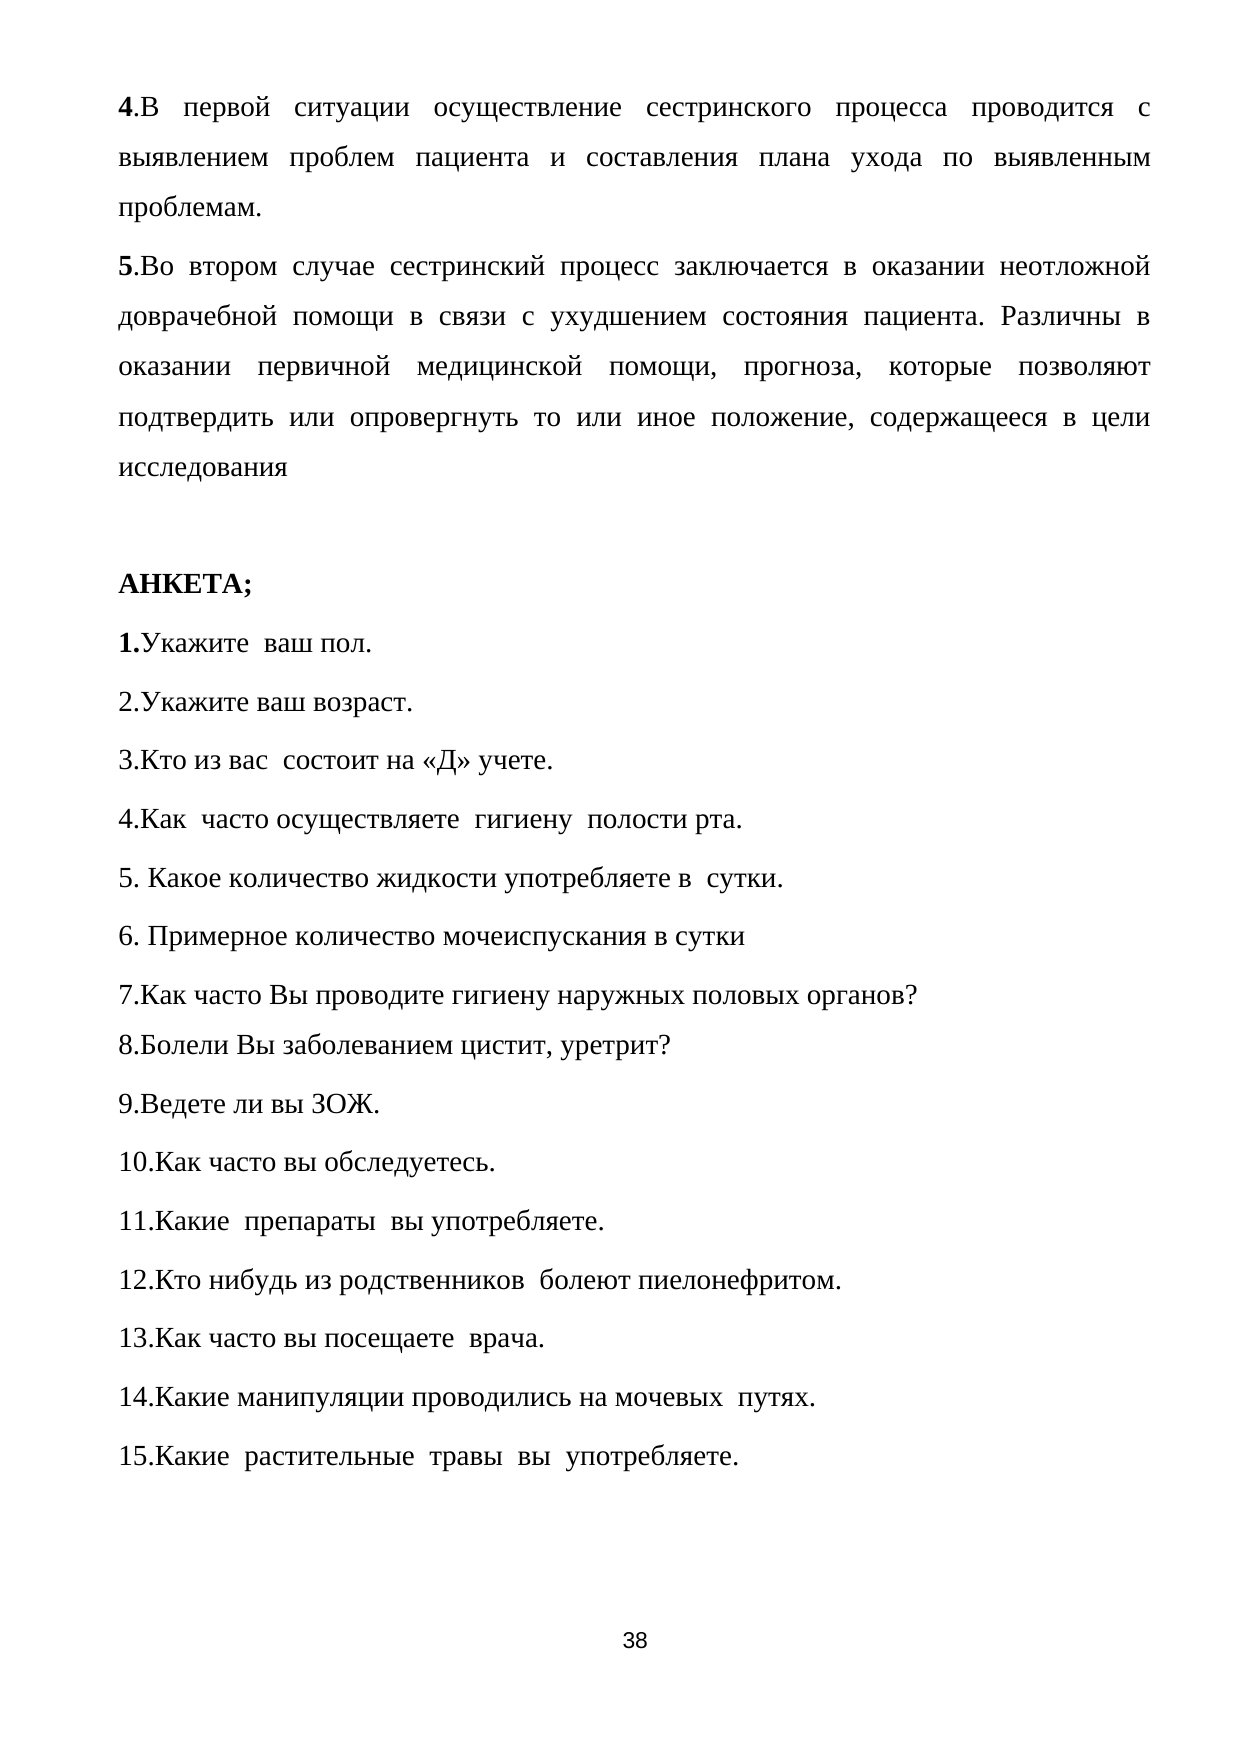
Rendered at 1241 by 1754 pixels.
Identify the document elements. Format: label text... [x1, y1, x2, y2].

text 5. Какое количество жидкости употребляете в сутки. [118, 860, 1152, 893]
text 5.Во втором случае сестринский процесс заключается в оказании неотложной доврачебной помощи в связи с ухудшением состояния пациента. Различны в оказании первичной медицинской помощи, прогноза, которые позволяют подтвердить или опровергнуть то или иное положение, содержащееся в цели исследования [118, 248, 1152, 483]
text АНКЕТА; [118, 566, 1152, 600]
text 9.Ведете ли вы ЗОЖ. [118, 1086, 1152, 1119]
text 11.Какие препараты вы употребляете. [118, 1203, 1152, 1237]
text 3.Кто из вас состоит на «Д» учете. [118, 742, 1152, 776]
text 12.Кто нибудь из родственников болеют пиелонефритом. [118, 1262, 1152, 1295]
text 1.Укажите ваш пол. [118, 625, 1152, 659]
text 10.Как часто вы обследуетесь. [118, 1144, 1152, 1178]
text 8.Болели Вы заболеванием цистит, уретрит? [118, 1027, 1152, 1061]
text 13.Как часто вы посещаете врача. [118, 1321, 1152, 1354]
text 7.Как часто Вы проводите гигиену наружных половых органов? [118, 977, 1152, 1011]
text 4.В первой ситуации осуществление сестринского процесса проводится с выявлением проблем пациента и составления плана ухода по выявленным проблемам. [118, 89, 1152, 223]
text 14.Какие манипуляции проводились на мочевых путях. [118, 1379, 1152, 1413]
text 4.Как часто осуществляете гигиену полости рта. [118, 801, 1152, 834]
text 2.Укажите ваш возраст. [118, 684, 1152, 717]
text 6. Примерное количество мочеиспускания в сутки [118, 918, 1152, 952]
text 15.Какие растительные травы вы употребляете. [118, 1438, 1152, 1471]
